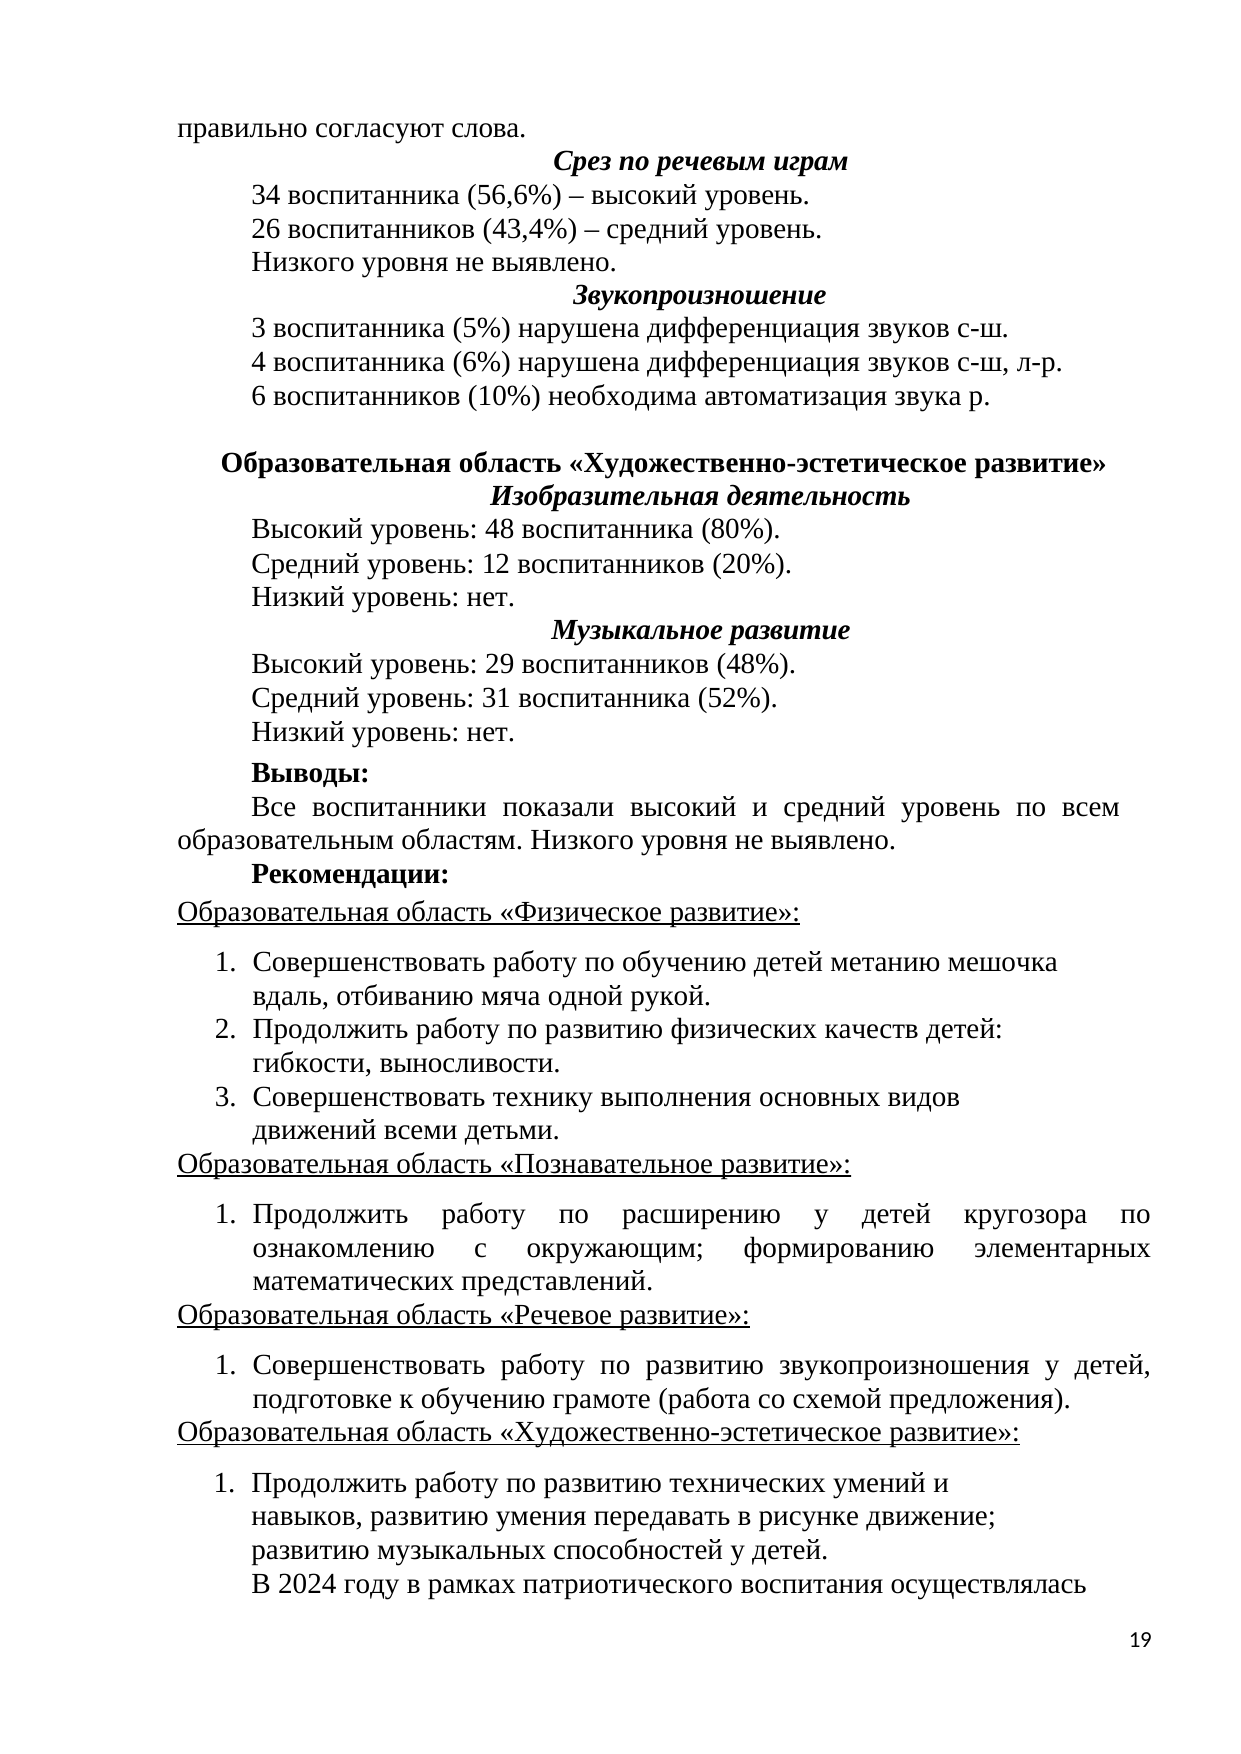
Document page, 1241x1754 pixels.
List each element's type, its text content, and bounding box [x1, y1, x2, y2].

text Образовательная область «Художественно-эстетическое развитие»: [177, 1414, 1226, 1448]
text 26 воспитанников (43,4%) – средний уровень. Низкого уровня не выявлено. [251, 211, 851, 278]
text В 2024 году в рамках патриотического воспитания осуществлялась [251, 1566, 1226, 1599]
text 34 воспитанника (56,6%) – высокий уровень. [251, 177, 1226, 211]
subtitle Звукопроизношение [573, 278, 1226, 311]
list Продолжить работу по расширению у детей кругозора по ознакомлению с окружающим; формированию элементарных математических представлений. [214, 1196, 1151, 1297]
text 4 воспитанника (6%) нарушена дифференциация звуков с-ш, л-р. 6 воспитанников (10%) необходима автоматизация звука р. [251, 344, 1063, 412]
subtitle Изобразительная деятельность [490, 479, 1226, 512]
list Совершенствовать технику выполнения основных видов движений всеми детьми. [214, 1079, 1091, 1146]
list Совершенствовать работу по обучению детей метанию мешочка вдаль, отбиванию мяча одной рукой. [214, 944, 1141, 1012]
text Высокий уровень: 29 воспитанников (48%). [251, 646, 1226, 680]
text Образовательная область «Познавательное развитие»: [177, 1146, 1226, 1179]
subtitle Образовательная область «Художественно-эстетическое развитие» [220, 445, 1226, 478]
subtitle Музыкальное развитие [551, 613, 1226, 646]
subtitle Рекомендации: [251, 856, 1226, 889]
text Образовательная область «Речевое развитие»: [177, 1297, 1226, 1331]
text Все воспитанники показали высокий и средний уровень по всем образовательным областям. Низкого уровня не выявлено. [177, 789, 1226, 856]
text Высокий уровень: 48 воспитанника (80%). [251, 512, 1226, 546]
text правильно согласуют слова. [177, 110, 1226, 144]
list Совершенствовать работу по развитию звукопроизношения у детей, подготовке к обучению грамоте (работа со схемой предложения). [214, 1347, 1151, 1414]
text Образовательная область «Физическое развитие»: [177, 894, 1226, 928]
subtitle Выводы: [251, 755, 1226, 788]
text 3 воспитанника (5%) нарушена дифференциация звуков с-ш. [251, 311, 1226, 344]
subtitle Срез по речевым играм [553, 144, 1226, 177]
text Средний уровень: 12 воспитанников (20%). Низкий уровень: нет. [251, 546, 851, 613]
text Средний уровень: 31 воспитанника (52%). Низкий уровень: нет. [251, 680, 851, 747]
list Продолжить работу по развитию технических умений и навыков, развитию умения передавать в рисунке движение; развитию музыкальных способностей у детей. [213, 1465, 1067, 1566]
list Продолжить работу по развитию физических качеств детей: гибкости, выносливости. [214, 1012, 1130, 1079]
